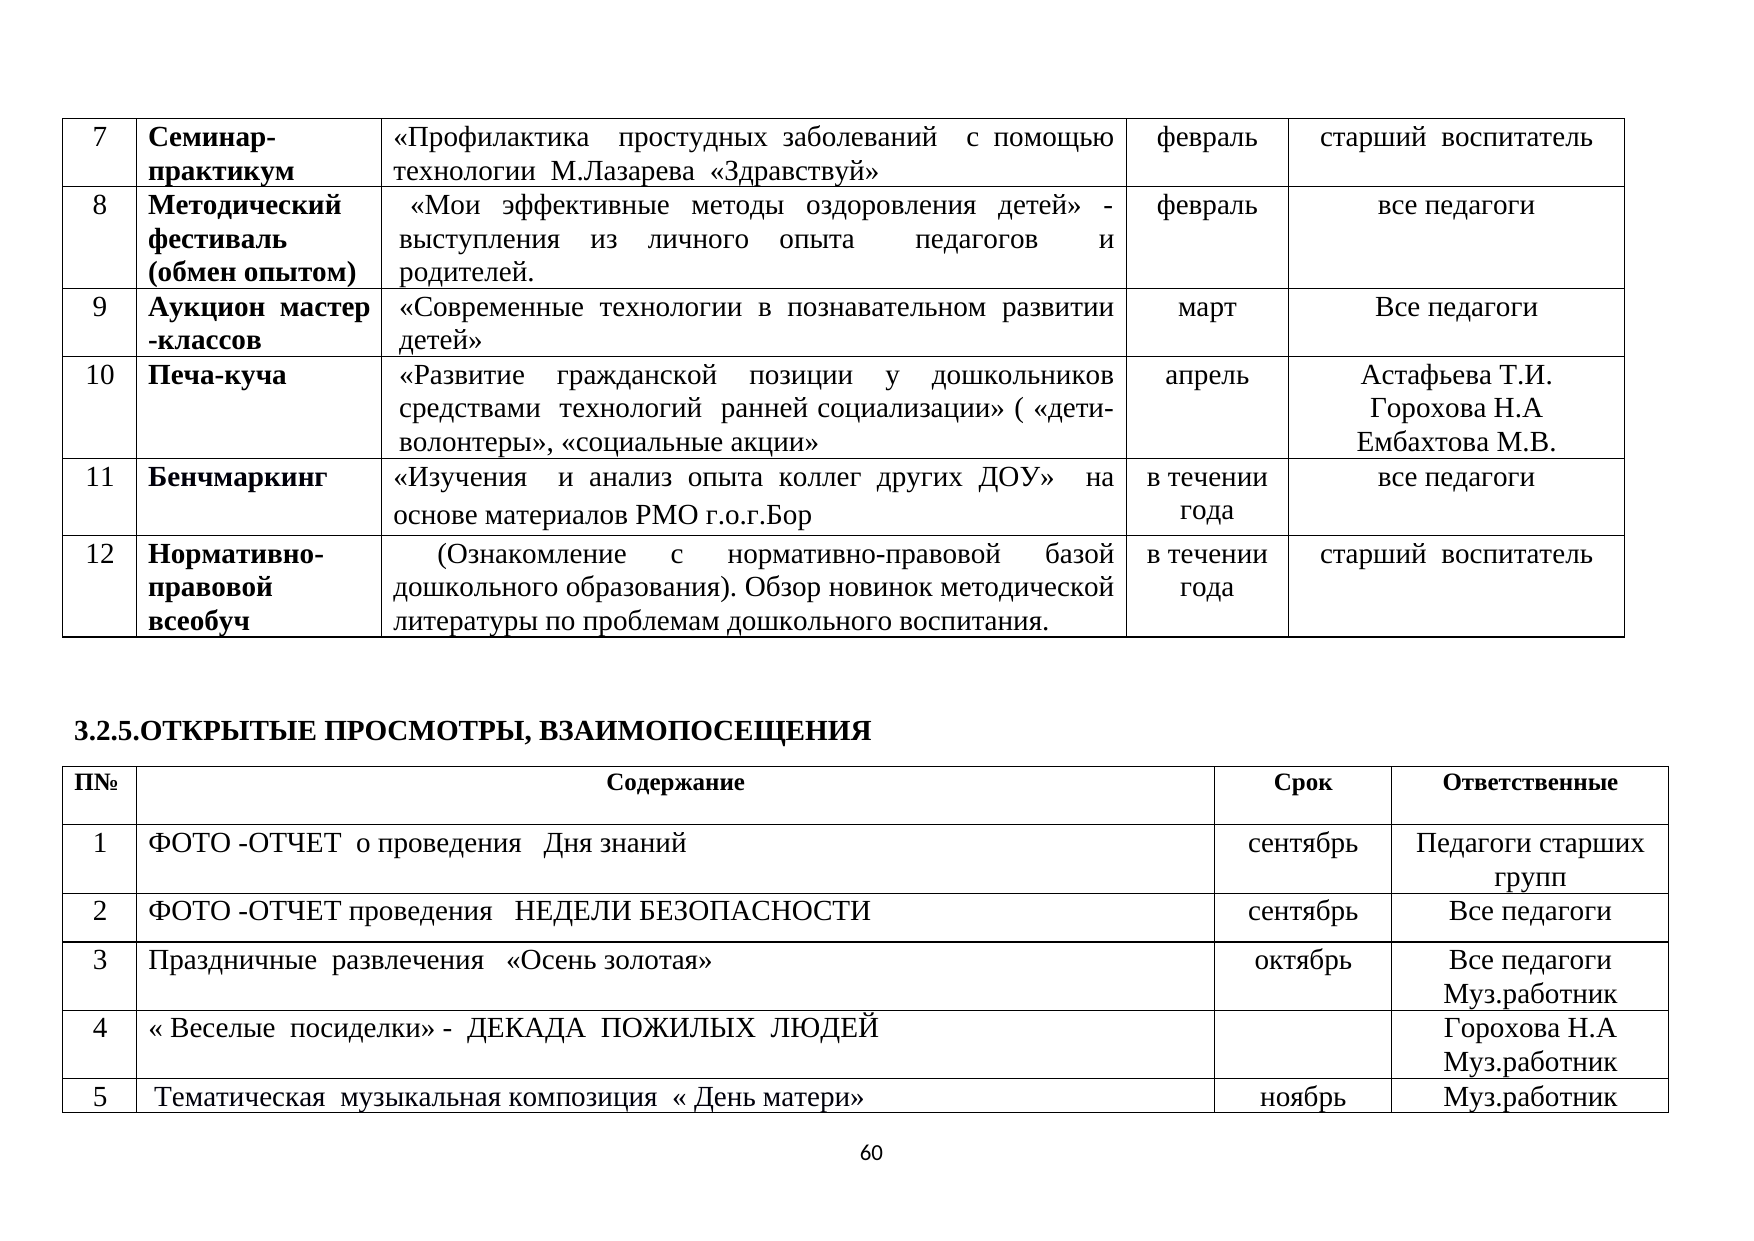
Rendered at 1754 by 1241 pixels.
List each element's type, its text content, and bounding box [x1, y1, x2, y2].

table_cell все педагоги [1289, 187, 1624, 288]
table_header Срок [1215, 767, 1391, 824]
table_cell 10 [63, 357, 136, 458]
table_cell 12 [63, 536, 136, 636]
table_cell старший воспитатель [1289, 119, 1624, 186]
table_cell в течении года [1127, 536, 1288, 636]
table_cell Астафьева Т.И. Горохова Н.А Ембахтова М.В. [1289, 357, 1624, 458]
table_cell в течении года [1127, 459, 1288, 535]
table_cell Бенчмаркинг [137, 459, 381, 535]
table_cell 3 [63, 943, 136, 1009]
table_cell март [1127, 289, 1288, 356]
table_cell 5 [63, 1079, 136, 1112]
table_cell Печа-куча [137, 357, 381, 458]
table_cell «Развитие гражданской позиции у дошкольников средствами технологий ранней социализации» ( «дети-волонтеры», «социальные акции» [382, 357, 1126, 458]
table_cell 4 [63, 1011, 136, 1078]
text 3.2.5.ОТКРЫТЫЕ ПРОСМОТРЫ, ВЗАИМОПОСЕЩЕНИЯ [74, 713, 1668, 747]
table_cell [137, 1079, 1214, 1112]
table_header Содержание [137, 767, 1214, 824]
table_cell 8 [63, 187, 136, 288]
table_cell «Мои эффективные методы оздоровления детей» -выступления из личного опыта педагогов и родителей. [382, 187, 1126, 288]
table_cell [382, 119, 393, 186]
table_cell Педагоги старших групп [1392, 825, 1668, 892]
table_cell Методический фестиваль (обмен опытом) [137, 187, 381, 288]
table_cell 2 [63, 894, 136, 941]
table_cell Нормативно-правовой всеобуч [137, 536, 381, 636]
table_cell все педагоги [1289, 459, 1624, 535]
table_cell февраль [1127, 187, 1288, 288]
table_cell 7 [63, 119, 136, 186]
table_cell «Изучения и анализ опыта коллег других ДОУ» на основе материалов РМО г.о.г.Бор [382, 459, 1126, 535]
table_cell старший воспитатель [1289, 536, 1624, 636]
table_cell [1392, 1079, 1668, 1112]
table_cell ФОТО -ОТЧЕТ проведения НЕДЕЛИ БЕЗОПАСНОСТИ [137, 894, 1214, 941]
table_cell 1 [63, 825, 136, 892]
table_cell сентябрь [1215, 894, 1391, 941]
table_cell Все педагоги Муз.работник [1392, 943, 1668, 1009]
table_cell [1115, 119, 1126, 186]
table_cell Праздничные развлечения «Осень золотая» [137, 943, 1214, 1009]
table_cell Все педагоги [1392, 894, 1668, 941]
table_cell Семинар- практикум [137, 119, 381, 186]
table_cell сентябрь [1215, 825, 1391, 892]
table_cell ФОТО -ОТЧЕТ о проведения Дня знаний [137, 825, 1214, 892]
table_cell (Ознакомление с нормативно-правовой базой дошкольного образования). Обзор новинок методической литературы по проблемам дошкольного воспитания. [382, 536, 1126, 636]
table_cell апрель [1127, 357, 1288, 458]
table_cell «Современные технологии в познавательном развитии детей» [382, 289, 1126, 356]
table_cell ноябрь [1215, 1079, 1391, 1112]
table_cell Горохова Н.А Муз.работник [1392, 1011, 1668, 1078]
table_header П№ [63, 767, 136, 824]
table_cell 9 [63, 289, 136, 356]
table_header Ответственные [1392, 767, 1668, 824]
table_cell [1215, 1011, 1391, 1078]
table_cell Аукцион мастер -классов [137, 289, 381, 356]
table_cell Все педагоги [1289, 289, 1624, 356]
table_cell октябрь [1215, 943, 1391, 1009]
table_cell « Веселые посиделки» - ДЕКАДА ПОЖИЛЫХ ЛЮДЕЙ [137, 1011, 1214, 1078]
table_cell февраль [1127, 119, 1288, 186]
table_cell 11 [63, 459, 136, 535]
